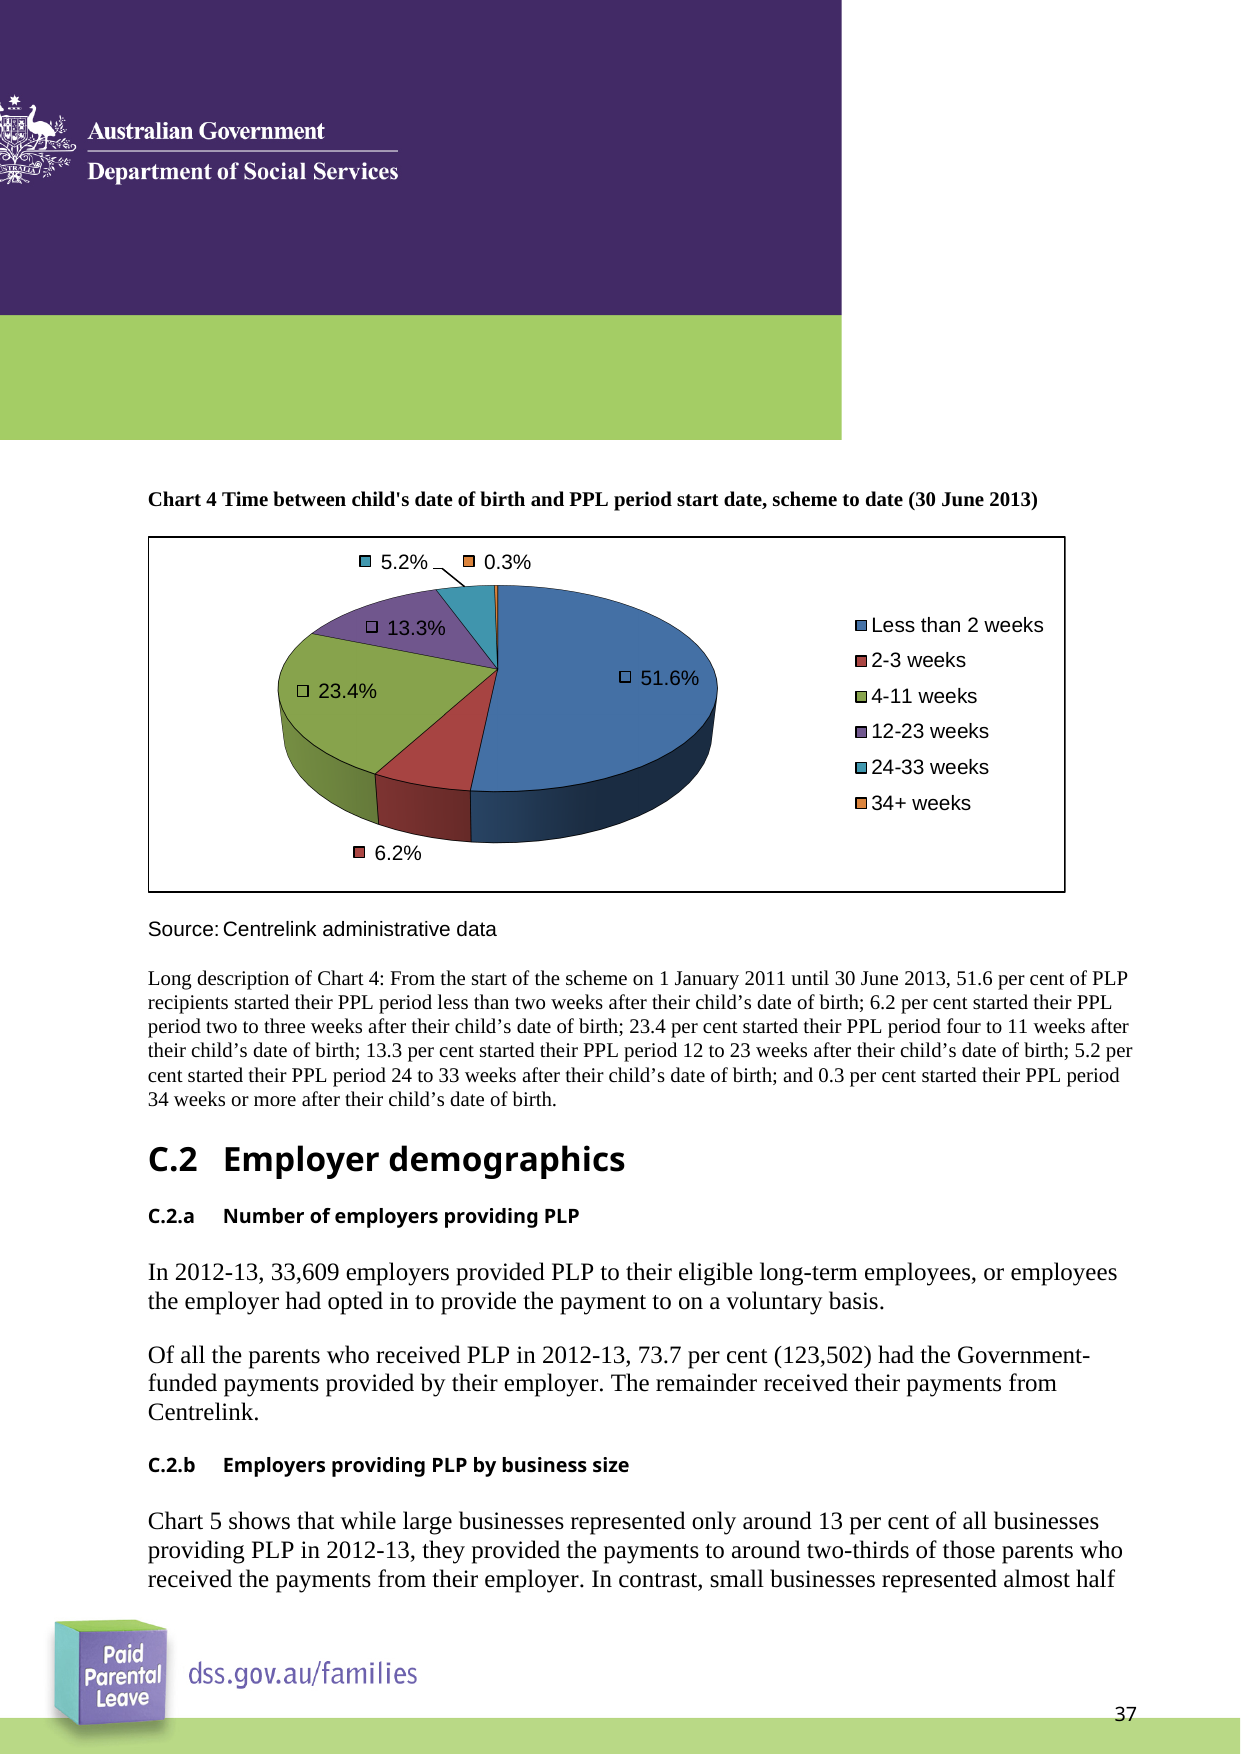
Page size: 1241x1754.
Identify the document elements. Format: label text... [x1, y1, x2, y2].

picture [0, 1614, 1241, 1754]
picture [0, 0, 842, 440]
subtitle C.2 Employer demographics [148, 1136, 1137, 1181]
text Of all the parents who received PLP in 2012-13, 73.7 per cent (123,502) had the Government-funded payments provided by their employer. The remainder received their payments from Centrelink. [148, 1340, 1137, 1426]
text Long description of Chart 4: From the start of the scheme on 1 January 2011 until 30 June 2013, 51.6 per cent of PLP recipients started their PPL period less than two weeks after their child’s date of birth; 6.2 per cent started their PPL period two to three weeks after their child’s date of birth; 23.4 per cent started their PPL period four to 11 weeks after their child’s date of birth; 13.3 per cent started their PPL period 12 to 23 weeks after their child’s date of birth; 5.2 per cent started their PPL period 24 to 33 weeks after their child’s date of birth; and 0.3 per cent started their PPL period 34 weeks or more after their child’s date of birth. [148, 966, 1137, 1111]
text In 2012-13, 33,609 employers provided PLP to their eligible long-term employees, or employees the employer had opted in to provide the payment to on a voluntary basis. [148, 1257, 1137, 1315]
subtitle C.2.a Number of employers providing PLP [148, 1202, 1137, 1229]
subtitle C.2.b Employers providing PLP by business size [148, 1451, 1137, 1478]
text Source: Centrelink administrative data [148, 917, 1137, 941]
text Chart 4 Time between child's date of birth and PPL period start date, scheme to date (30 June 2013) [148, 487, 1137, 511]
